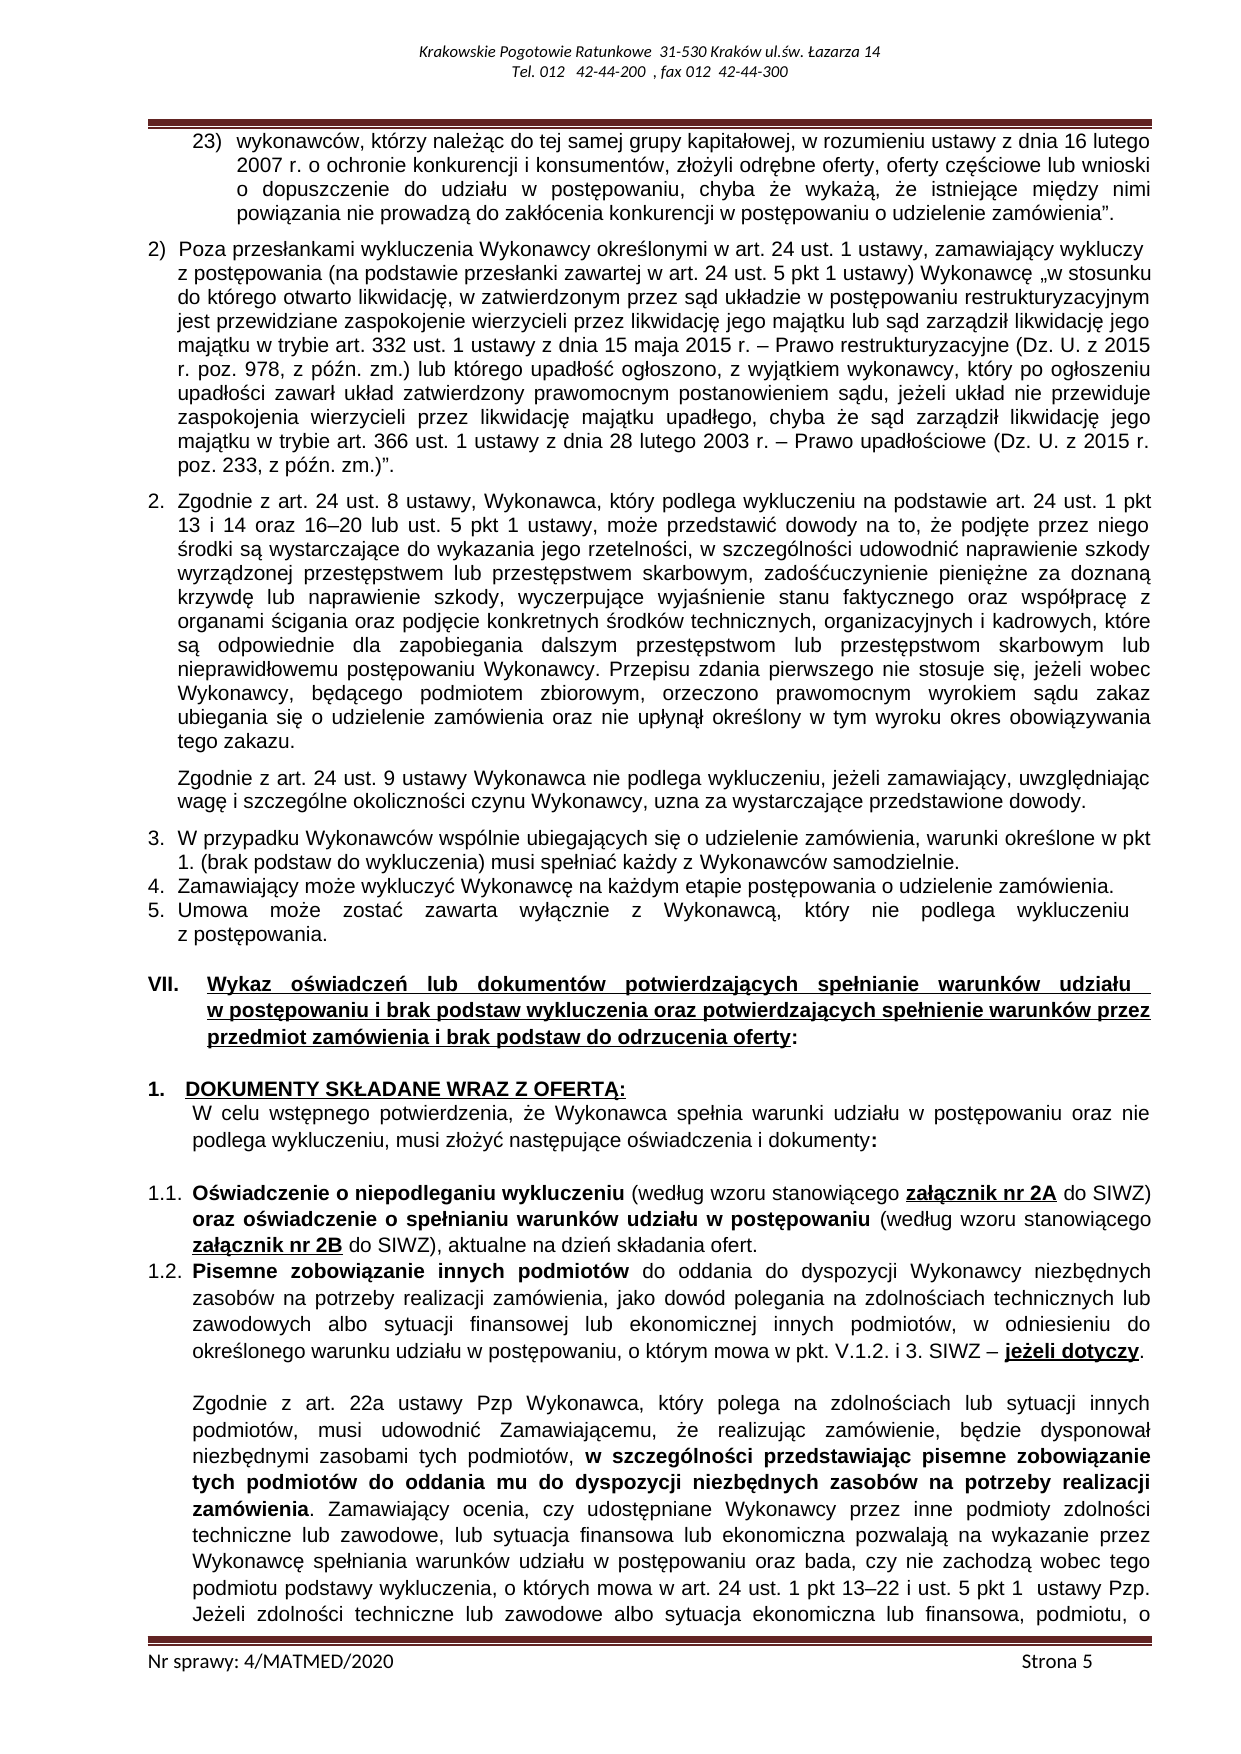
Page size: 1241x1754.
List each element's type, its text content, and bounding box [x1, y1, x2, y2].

text Zgodnie z art. 24 ust. 9 ustawy Wykonawca nie podlega wykluczeniu, jeżeli zamawiający, uwzględniając wagę i szczególne okoliczności czynu Wykonawcy, uzna za wystarczające przedstawione dowody. [177, 765, 1152, 813]
text 4. Zamawiający może wykluczyć Wykonawcę na każdym etapie postępowania o udzielenie zamówienia. [148, 874, 1152, 898]
list Zgodnie z art. 24 ust. 8 ustawy, Wykonawca, który podlega wykluczeniu na podstawie art. 24 ust. 1 pkt 13 i 14 oraz 16–20 lub ust. 5 pkt 1 ustawy, może przedstawić dowody na to, że podjęte przez niego środki są wystarczające do wykazania jego rzetelności, w szczególności udowodnić naprawienie szkody wyrządzonej przestępstwem lub przestępstwem skarbowym, zadośćuczynienie pieniężne za doznaną krzywdę lub naprawienie szkody, wyczerpujące wyjaśnienie stanu faktycznego oraz współpracę z organami ścigania oraz podjęcie konkretnych środków technicznych, organizacyjnych i kadrowych, które są odpowiednie dla zapobiegania dalszym przestępstwom lub przestępstwom skarbowym lub nieprawidłowemu postępowaniu Wykonawcy. Przepisu zdania pierwszego nie stosuje się, jeżeli wobec Wykonawcy, będącego podmiotem zbiorowym, orzeczono prawomocnym wyrokiem sądu zakaz ubiegania się o udzielenie zamówienia oraz nie upłynął określony w tym wyroku okres obowiązywania tego zakazu. [148, 489, 1152, 753]
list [192, 1391, 1152, 1626]
text 3. W przypadku Wykonawców wspólnie ubiegających się o udzielenie zamówienia, warunki określone w pkt 1. (brak podstaw do wykluczenia) musi spełniać każdy z Wykonawców samodzielnie. [148, 826, 1152, 874]
list DOKUMENTY SKŁADANE WRAZ Z OFERTĄ: [148, 1077, 1152, 1101]
text 5. Umowa może zostać zawarta wyłącznie z Wykonawcą, który nie podlega wykluczeniu z postępowania. [148, 898, 1152, 946]
list Oświadczenie o niepodleganiu wykluczeniu (według wzoru stanowiącego załącznik nr 2A do SIWZ) oraz oświadczenie o spełnianiu warunków udziału w postępowaniu (według wzoru stanowiącego załącznik nr 2B do SIWZ), aktualne na dzień składania ofert. [148, 1180, 1152, 1257]
list Wykaz oświadczeń lub dokumentów potwierdzających spełnianie warunków udziału w postępowaniu i brak podstaw wykluczenia oraz potwierdzających spełnienie warunków przez przedmiot zamówienia i brak podstaw do odrzucenia oferty: [148, 972, 1152, 1048]
list Pisemne zobowiązanie innych podmiotów do oddania do dyspozycji Wykonawcy niezbędnych zasobów na potrzeby realizacji zamówienia, jako dowód polegania na zdolnościach technicznych lub zawodowych albo sytuacji finansowej lub ekonomicznej innych podmiotów, w odniesieniu do określonego warunku udziału w postępowaniu, o którym mowa w pkt. V.1.2. i 3. SIWZ – jeżeli dotyczy. [148, 1259, 1152, 1362]
text 2) Poza przesłankami wykluczenia Wykonawcy określonymi w art. 24 ust. 1 ustawy, zamawiający wykluczy z postępowania (na podstawie przesłanki zawartej w art. 24 ust. 5 pkt 1 ustawy) Wykonawcę „w stosunku do którego otwarto likwidację, w zatwierdzonym przez sąd układzie w postępowaniu restrukturyzacyjnym jest przewidziane zaspokojenie wierzycieli przez likwidację jego majątku lub sąd zarządził likwidację jego majątku w trybie art. 332 ust. 1 ustawy z dnia 15 maja 2015 r. – Prawo restrukturyzacyjne (Dz. U. z 2015 r. poz. 978, z późn. zm.) lub którego upadłość ogłoszono, z wyjątkiem wykonawcy, który po ogłoszeniu upadłości zawarł układ zatwierdzony prawomocnym postanowieniem sądu, jeżeli układ nie przewiduje zaspokojenia wierzycieli przez likwidację majątku upadłego, chyba że sąd zarządził likwidację jego majątku w trybie art. 366 ust. 1 ustawy z dnia 28 lutego 2003 r. – Prawo upadłościowe (Dz. U. z 2015 r. poz. 233, z późn. zm.)”. [148, 237, 1152, 477]
list W celu wstępnego potwierdzenia, że Wykonawca spełnia warunki udziału w postępowaniu oraz nie podlega wykluczeniu, musi złożyć następujące oświadczenia i dokumenty: [192, 1101, 1152, 1152]
text 23) wykonawców, którzy należąc do tej samej grupy kapitałowej, w rozumieniu ustawy z dnia 16 lutego 2007 r. o ochronie konkurencji i konsumentów, złożyli odrębne oferty, oferty częściowe lub wnioski o dopuszczenie do udziału w postępowaniu, chyba że wykażą, że istniejące między nimi powiązania nie prowadzą do zakłócenia konkurencji w postępowaniu o udzielenie zamówienia”. [192, 129, 1152, 225]
